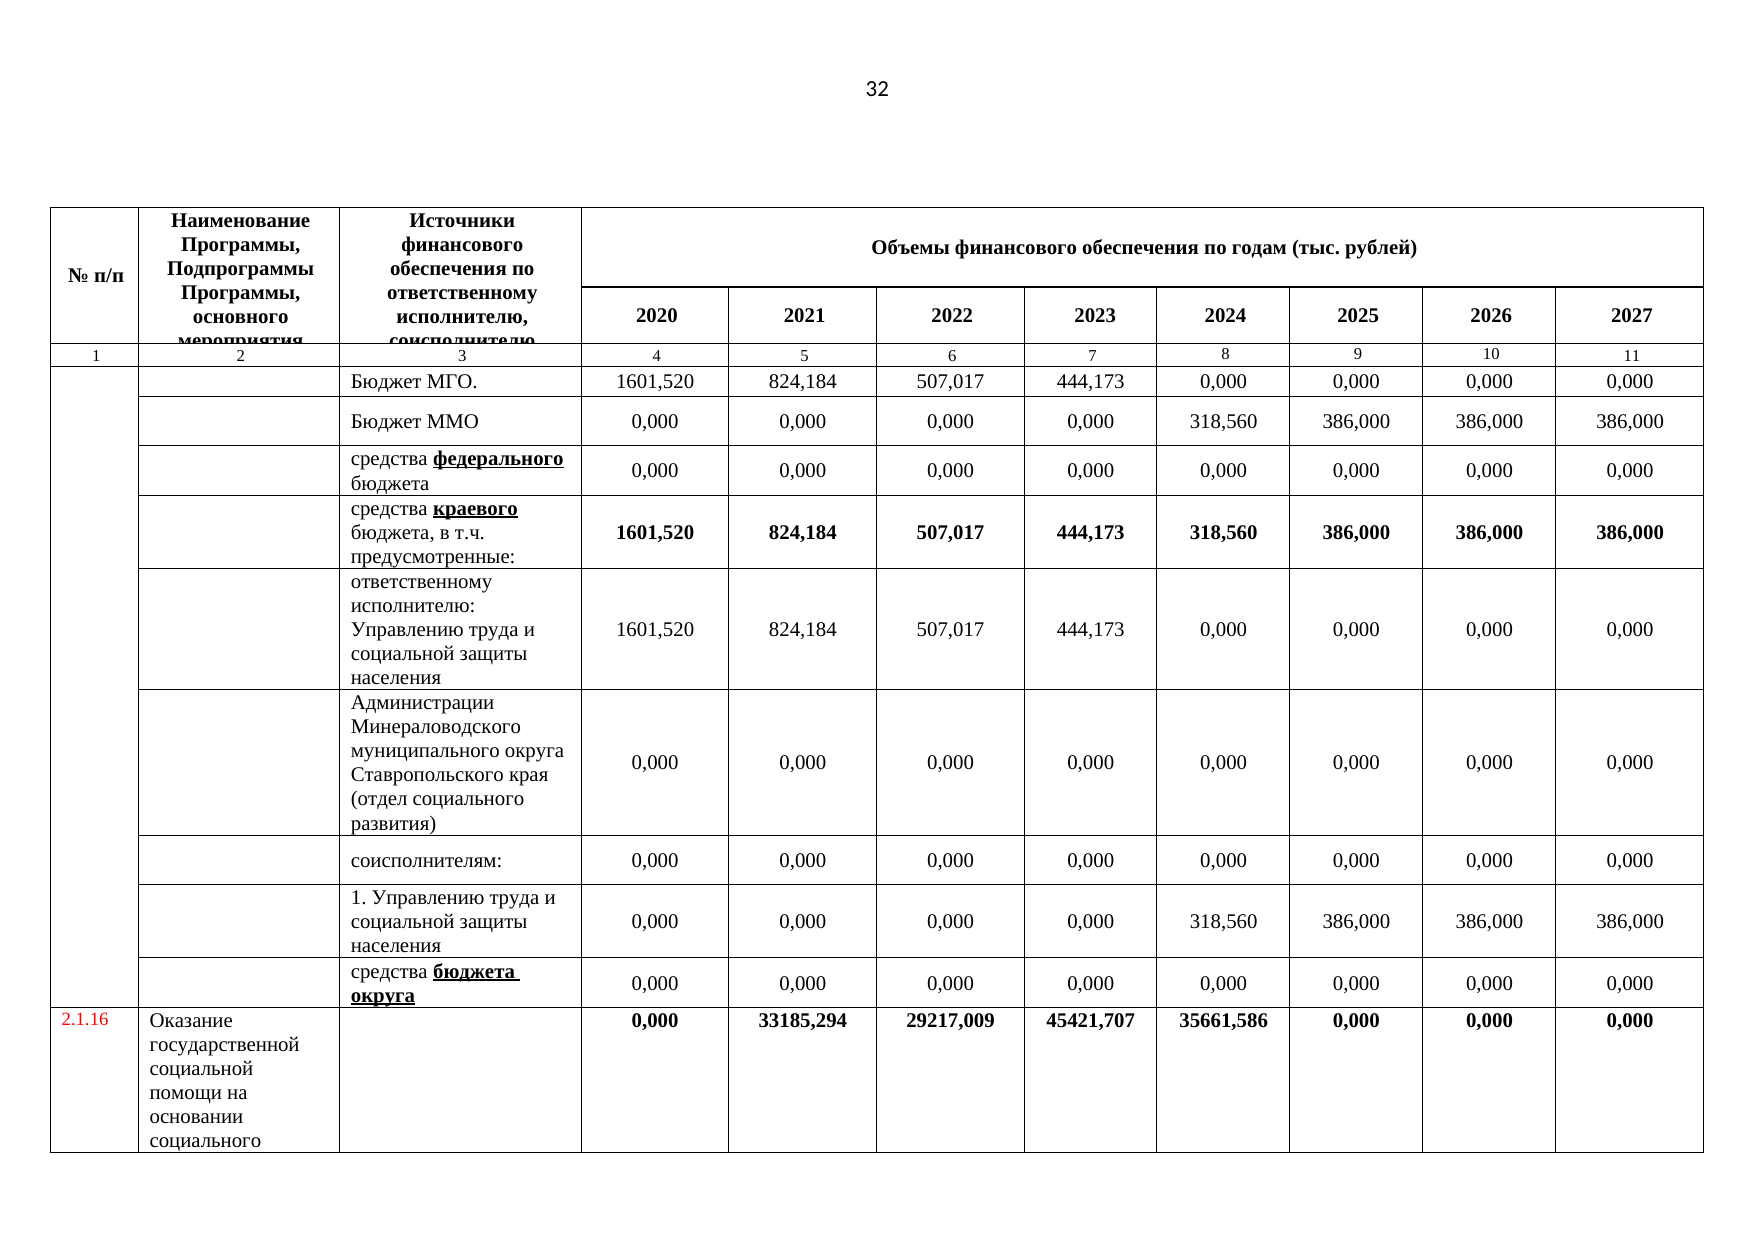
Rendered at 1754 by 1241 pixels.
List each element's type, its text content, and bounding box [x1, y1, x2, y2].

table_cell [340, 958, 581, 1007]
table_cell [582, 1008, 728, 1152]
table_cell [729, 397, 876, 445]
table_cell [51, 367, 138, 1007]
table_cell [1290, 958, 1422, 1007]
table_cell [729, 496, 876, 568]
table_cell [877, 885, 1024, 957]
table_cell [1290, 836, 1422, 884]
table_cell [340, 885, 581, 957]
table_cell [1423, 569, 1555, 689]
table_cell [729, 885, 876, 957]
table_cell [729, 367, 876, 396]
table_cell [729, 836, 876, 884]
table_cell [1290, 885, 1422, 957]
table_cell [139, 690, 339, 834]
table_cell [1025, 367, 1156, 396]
table_cell 8 [1157, 344, 1289, 366]
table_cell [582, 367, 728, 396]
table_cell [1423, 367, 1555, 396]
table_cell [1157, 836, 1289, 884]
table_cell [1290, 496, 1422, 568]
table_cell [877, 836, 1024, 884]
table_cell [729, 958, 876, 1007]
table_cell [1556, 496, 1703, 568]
table_cell 2020 [582, 288, 728, 343]
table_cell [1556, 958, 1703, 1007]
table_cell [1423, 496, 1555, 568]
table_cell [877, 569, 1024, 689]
table_cell 2021 [729, 288, 876, 343]
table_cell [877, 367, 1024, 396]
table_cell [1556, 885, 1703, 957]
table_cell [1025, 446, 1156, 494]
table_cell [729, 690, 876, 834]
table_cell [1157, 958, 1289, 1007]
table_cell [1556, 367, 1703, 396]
table_header Объемы финансового обеспечения по годам (тыс. рублей) [582, 208, 1703, 286]
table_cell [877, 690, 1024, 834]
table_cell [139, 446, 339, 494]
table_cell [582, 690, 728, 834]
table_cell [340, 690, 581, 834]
table_cell 5 [729, 344, 876, 366]
table_cell 2025 [1290, 288, 1422, 343]
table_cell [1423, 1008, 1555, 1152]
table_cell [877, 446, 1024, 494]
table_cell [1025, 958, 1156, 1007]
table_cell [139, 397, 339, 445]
table_header Источники финансового обеспечения по ответственному исполнителю, соисполнителю программы, подпрограммы программы, основному мероприятию подпрограммы программы [340, 208, 581, 343]
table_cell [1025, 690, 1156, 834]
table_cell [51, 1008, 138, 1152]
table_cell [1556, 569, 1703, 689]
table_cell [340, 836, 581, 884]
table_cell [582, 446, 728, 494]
table_cell 2 [139, 344, 339, 366]
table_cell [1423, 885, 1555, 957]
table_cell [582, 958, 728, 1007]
table_cell 2027 [1556, 288, 1703, 343]
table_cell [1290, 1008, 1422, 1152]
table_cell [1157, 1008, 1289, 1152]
table_cell 4 [582, 344, 728, 366]
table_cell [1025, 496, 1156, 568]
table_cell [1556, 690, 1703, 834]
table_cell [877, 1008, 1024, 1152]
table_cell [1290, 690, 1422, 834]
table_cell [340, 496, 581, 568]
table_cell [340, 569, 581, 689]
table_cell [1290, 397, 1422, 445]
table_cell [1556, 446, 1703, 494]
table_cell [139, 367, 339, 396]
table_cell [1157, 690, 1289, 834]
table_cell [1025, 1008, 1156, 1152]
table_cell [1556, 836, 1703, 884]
table_cell 3 [340, 344, 581, 366]
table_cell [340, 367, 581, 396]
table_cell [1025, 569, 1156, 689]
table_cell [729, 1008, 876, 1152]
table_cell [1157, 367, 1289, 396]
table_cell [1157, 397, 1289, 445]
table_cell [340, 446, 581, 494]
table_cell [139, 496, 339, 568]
table_cell 2023 [1025, 288, 1156, 343]
table_cell 2026 [1423, 288, 1555, 343]
table_cell 1 [51, 344, 138, 366]
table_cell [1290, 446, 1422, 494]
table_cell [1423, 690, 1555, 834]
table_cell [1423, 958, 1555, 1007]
table_cell 10 [1423, 344, 1555, 366]
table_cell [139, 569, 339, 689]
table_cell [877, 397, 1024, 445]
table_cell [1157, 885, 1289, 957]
table_cell 7 [1025, 344, 1156, 366]
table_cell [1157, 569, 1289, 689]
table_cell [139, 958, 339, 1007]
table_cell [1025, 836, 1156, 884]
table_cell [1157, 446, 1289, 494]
table_cell 9 [1290, 344, 1422, 366]
table_cell 2024 [1157, 288, 1289, 343]
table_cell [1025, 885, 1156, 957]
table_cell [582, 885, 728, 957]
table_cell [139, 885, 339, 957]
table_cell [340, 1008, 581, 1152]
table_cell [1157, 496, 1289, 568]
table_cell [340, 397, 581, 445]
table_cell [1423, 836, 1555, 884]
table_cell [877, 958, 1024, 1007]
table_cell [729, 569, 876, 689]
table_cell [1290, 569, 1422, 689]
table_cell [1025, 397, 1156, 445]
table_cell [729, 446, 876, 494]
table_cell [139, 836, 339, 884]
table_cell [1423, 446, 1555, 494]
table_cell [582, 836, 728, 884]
table_header Наименование Программы, Подпрограммы Программы, основного мероприятия подпрограммы Программы [139, 208, 339, 343]
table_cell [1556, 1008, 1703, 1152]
table_header № п/п [51, 208, 138, 343]
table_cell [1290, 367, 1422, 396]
table_cell 11 [1556, 344, 1703, 366]
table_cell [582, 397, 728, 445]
table_cell 6 [877, 344, 1024, 366]
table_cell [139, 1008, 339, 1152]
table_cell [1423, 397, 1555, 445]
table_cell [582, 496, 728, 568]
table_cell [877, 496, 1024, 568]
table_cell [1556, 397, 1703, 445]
table_cell 2022 [877, 288, 1024, 343]
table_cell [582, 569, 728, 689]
